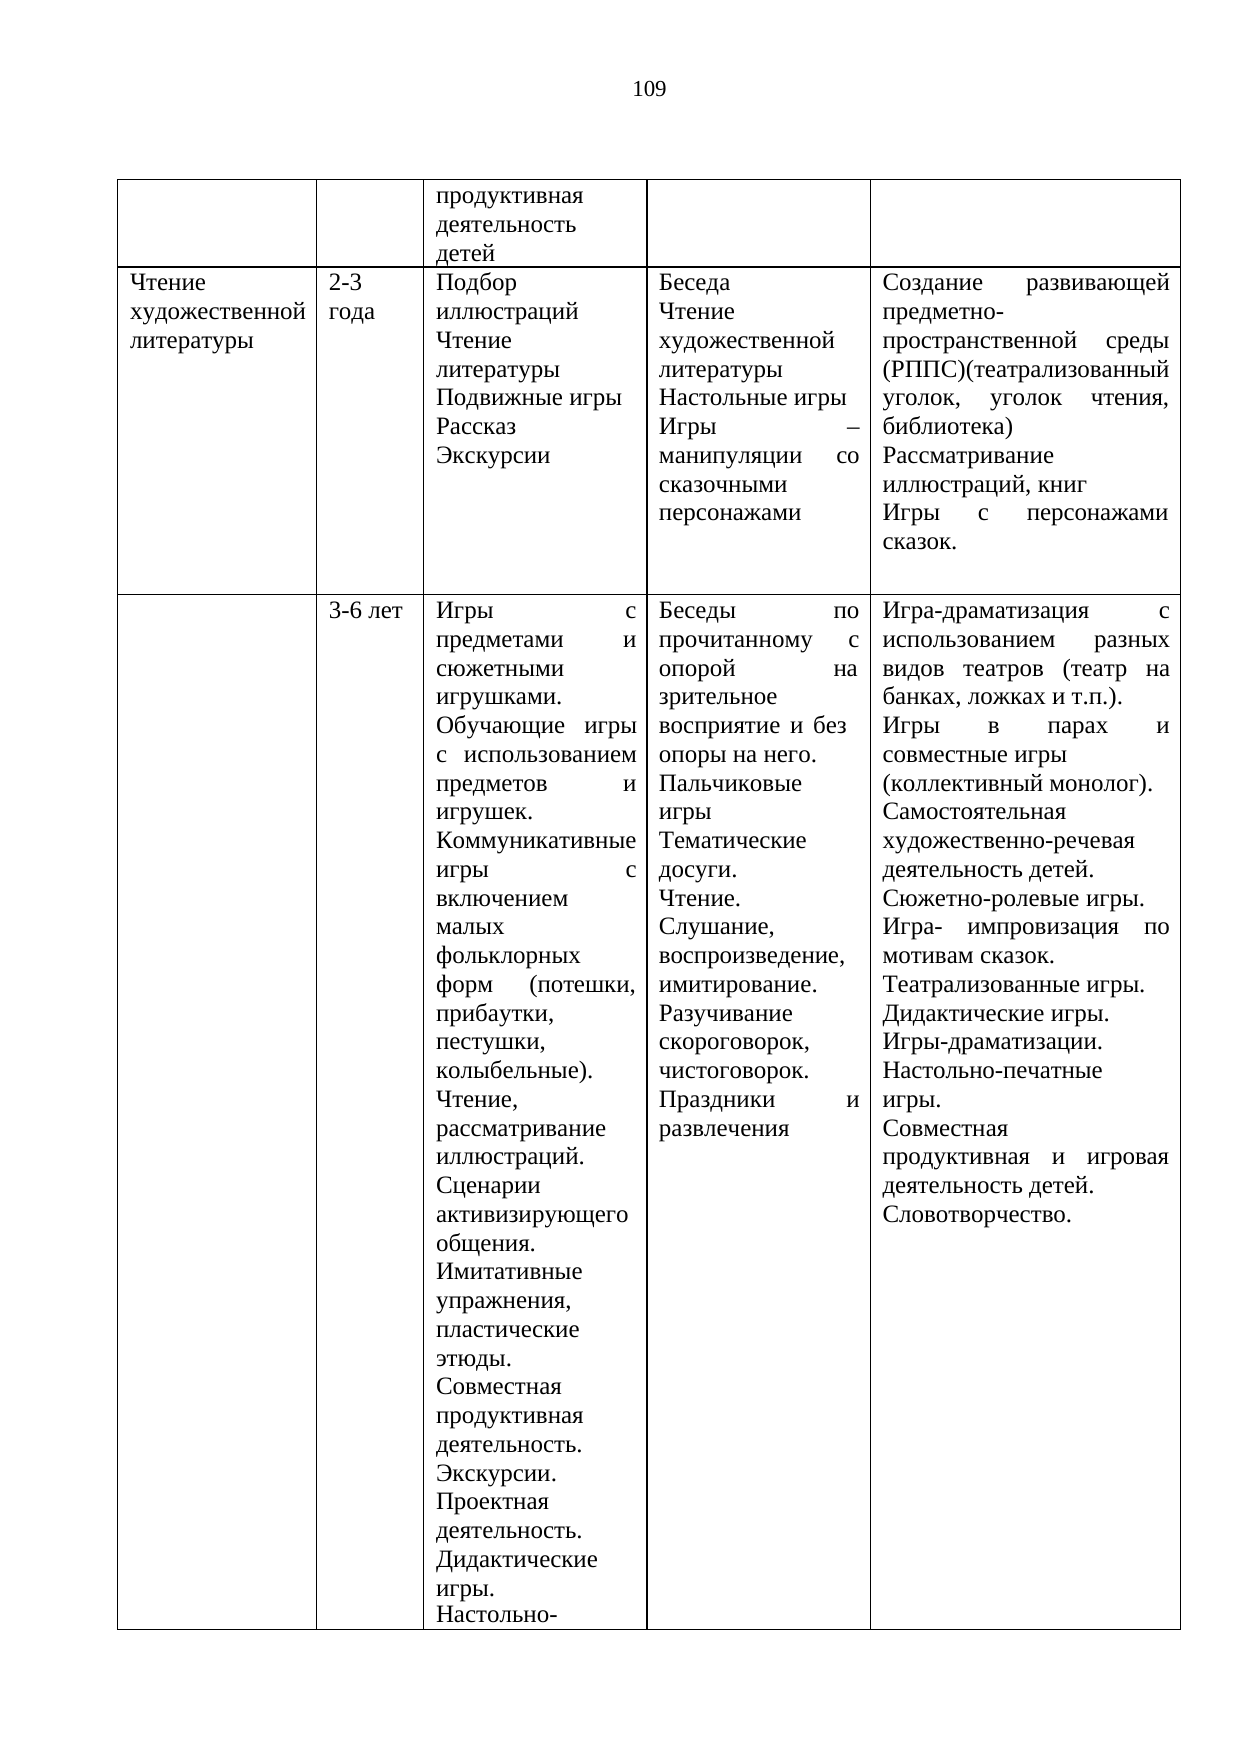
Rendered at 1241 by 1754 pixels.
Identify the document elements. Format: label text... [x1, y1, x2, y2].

table_cell 3-6 лет [317, 595, 423, 1629]
table_cell Беседы по прочитанному с опорой на зрительное восприятие и без опоры на него. Пальчиковые игры Тематические досуги. Чтение. Слушание, воспроизведение, имитирование. Разучивание скороговорок, чистоговорок. Праздники и развлечения [648, 595, 870, 1629]
table_cell Беседа Чтение художественной литературы Настольные игры Игры – манипуляции со сказочными персонажами [648, 268, 870, 594]
table_cell Подбор иллюстраций Чтение литературы Подвижные игры Рассказ Экскурсии [424, 268, 646, 594]
table_cell Создание развивающей предметно- пространственной среды (РППС)(театрализованный уголок, уголок чтения, библиотека) Рассматривание иллюстраций, книг Игры с персонажами сказок. [871, 268, 1180, 594]
table_cell [118, 595, 316, 1629]
table_cell Чтение художественной литературы [118, 268, 316, 594]
table_cell 2-3 года [317, 268, 423, 594]
table_header [871, 180, 1180, 266]
table_header [648, 180, 870, 266]
table_header [118, 180, 316, 266]
table_header продуктивная деятельность детей [424, 180, 646, 266]
table_cell Игра-драматизация с использованием разных видов театров (театр на банках, ложках и т.п.). Игры в парах и совместные игры (коллективный монолог). Самостоятельная художественно-речевая деятельность детей. Сюжетно-ролевые игры. Игра- импровизация по мотивам сказок. Театрализованные игры. Дидактические игры. Игры-драматизации. Настольно-печатные игры. Совместная продуктивная и игровая деятельность детей. Словотворчество. [871, 595, 1180, 1629]
table_cell Игры с предметами и сюжетными игрушками. Обучающие игры с использованием предметов и игрушек. Коммуникативные игры с включением малых фольклорных форм (потешки, прибаутки, пестушки, колыбельные). Чтение, рассматривание иллюстраций. Сценарии активизирующего общения. Имитативные упражнения, пластические этюды. Совместная продуктивная деятельность. Экскурсии. Проектная деятельность. Дидактические игры. Настольно- [424, 595, 646, 1629]
table_header [317, 180, 423, 266]
